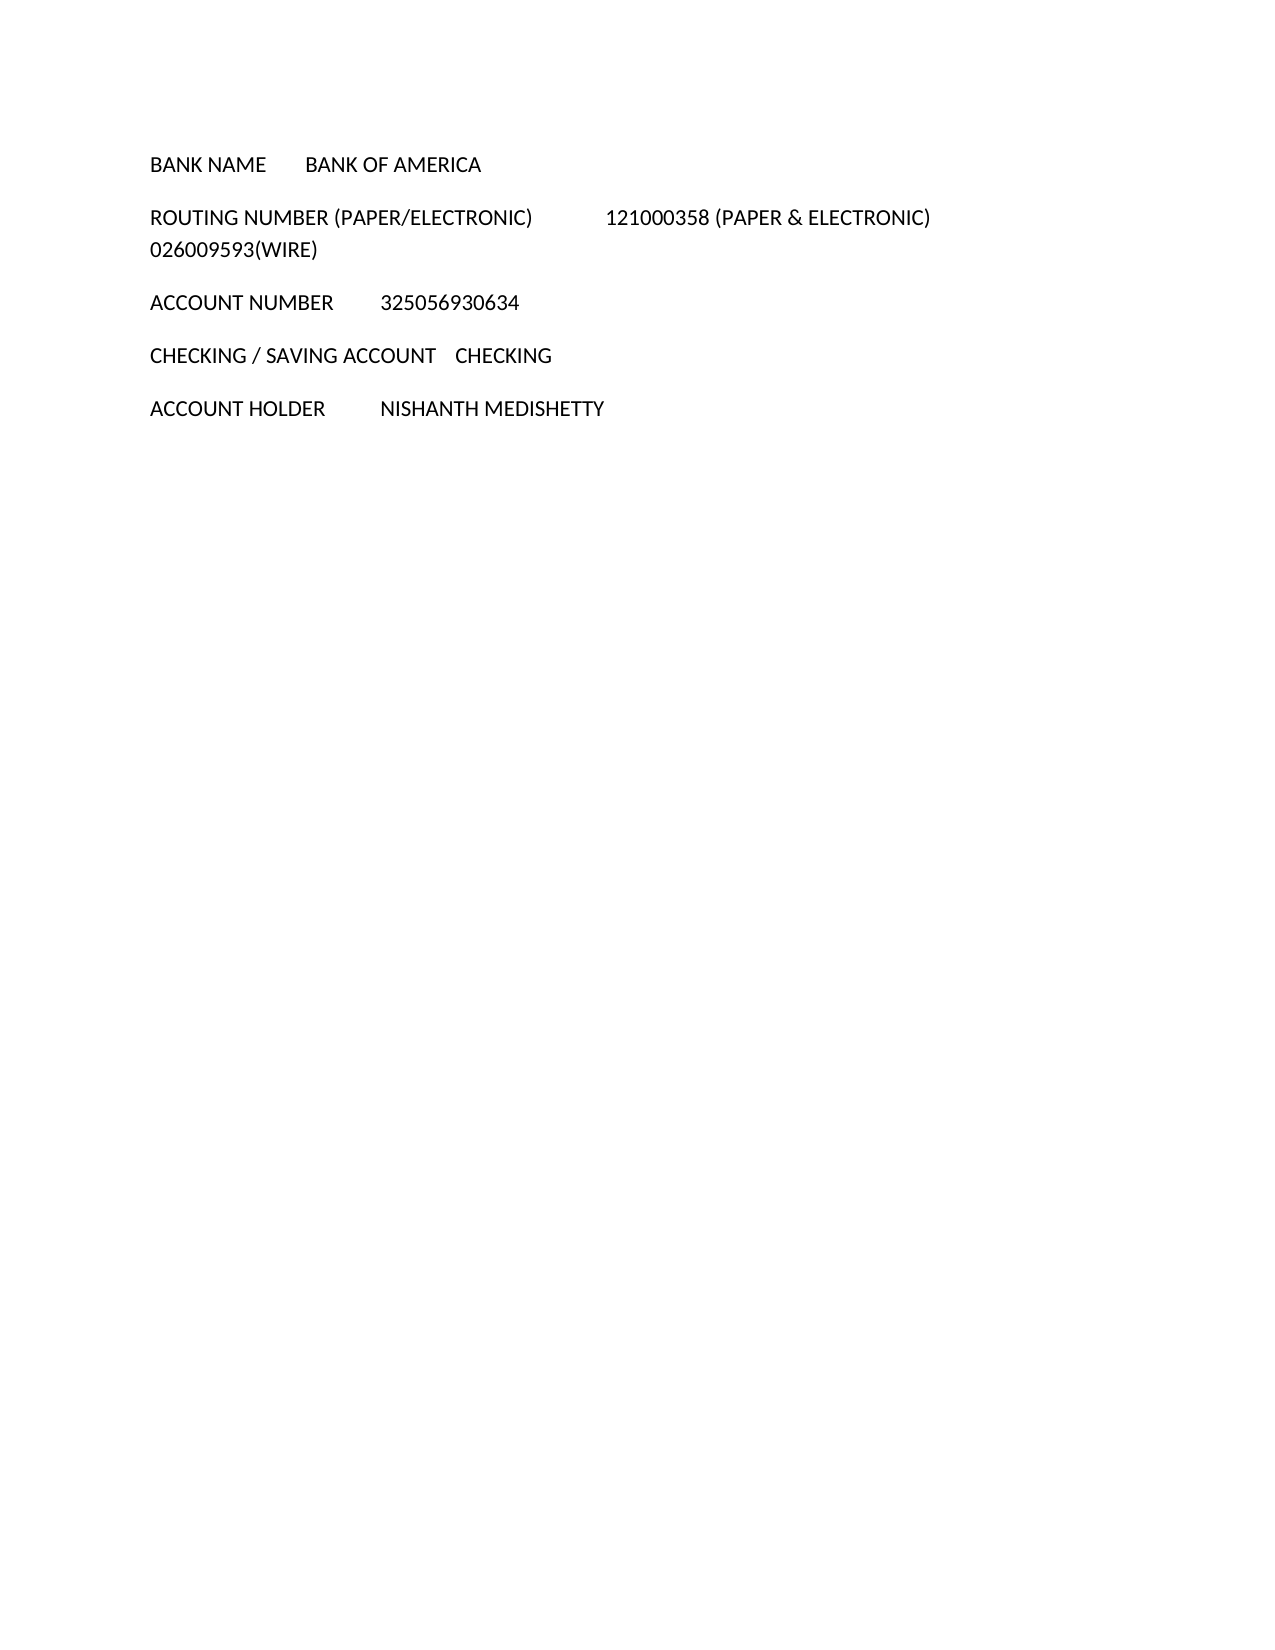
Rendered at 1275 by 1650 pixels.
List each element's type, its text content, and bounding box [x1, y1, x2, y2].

text BANK NAME BANK OF AMERICA [150, 150, 1125, 178]
text ACCOUNT HOLDER NISHANTH MEDISHETTY [150, 394, 1125, 422]
text ACCOUNT NUMBER 325056930634 [150, 288, 1125, 316]
text ROUTING NUMBER (PAPER/ELECTRONIC) 121000358 (PAPER & ELECTRONIC) 026009593(WIRE) [150, 203, 1125, 263]
text CHECKING / SAVING ACCOUNT CHECKING [150, 341, 1125, 369]
